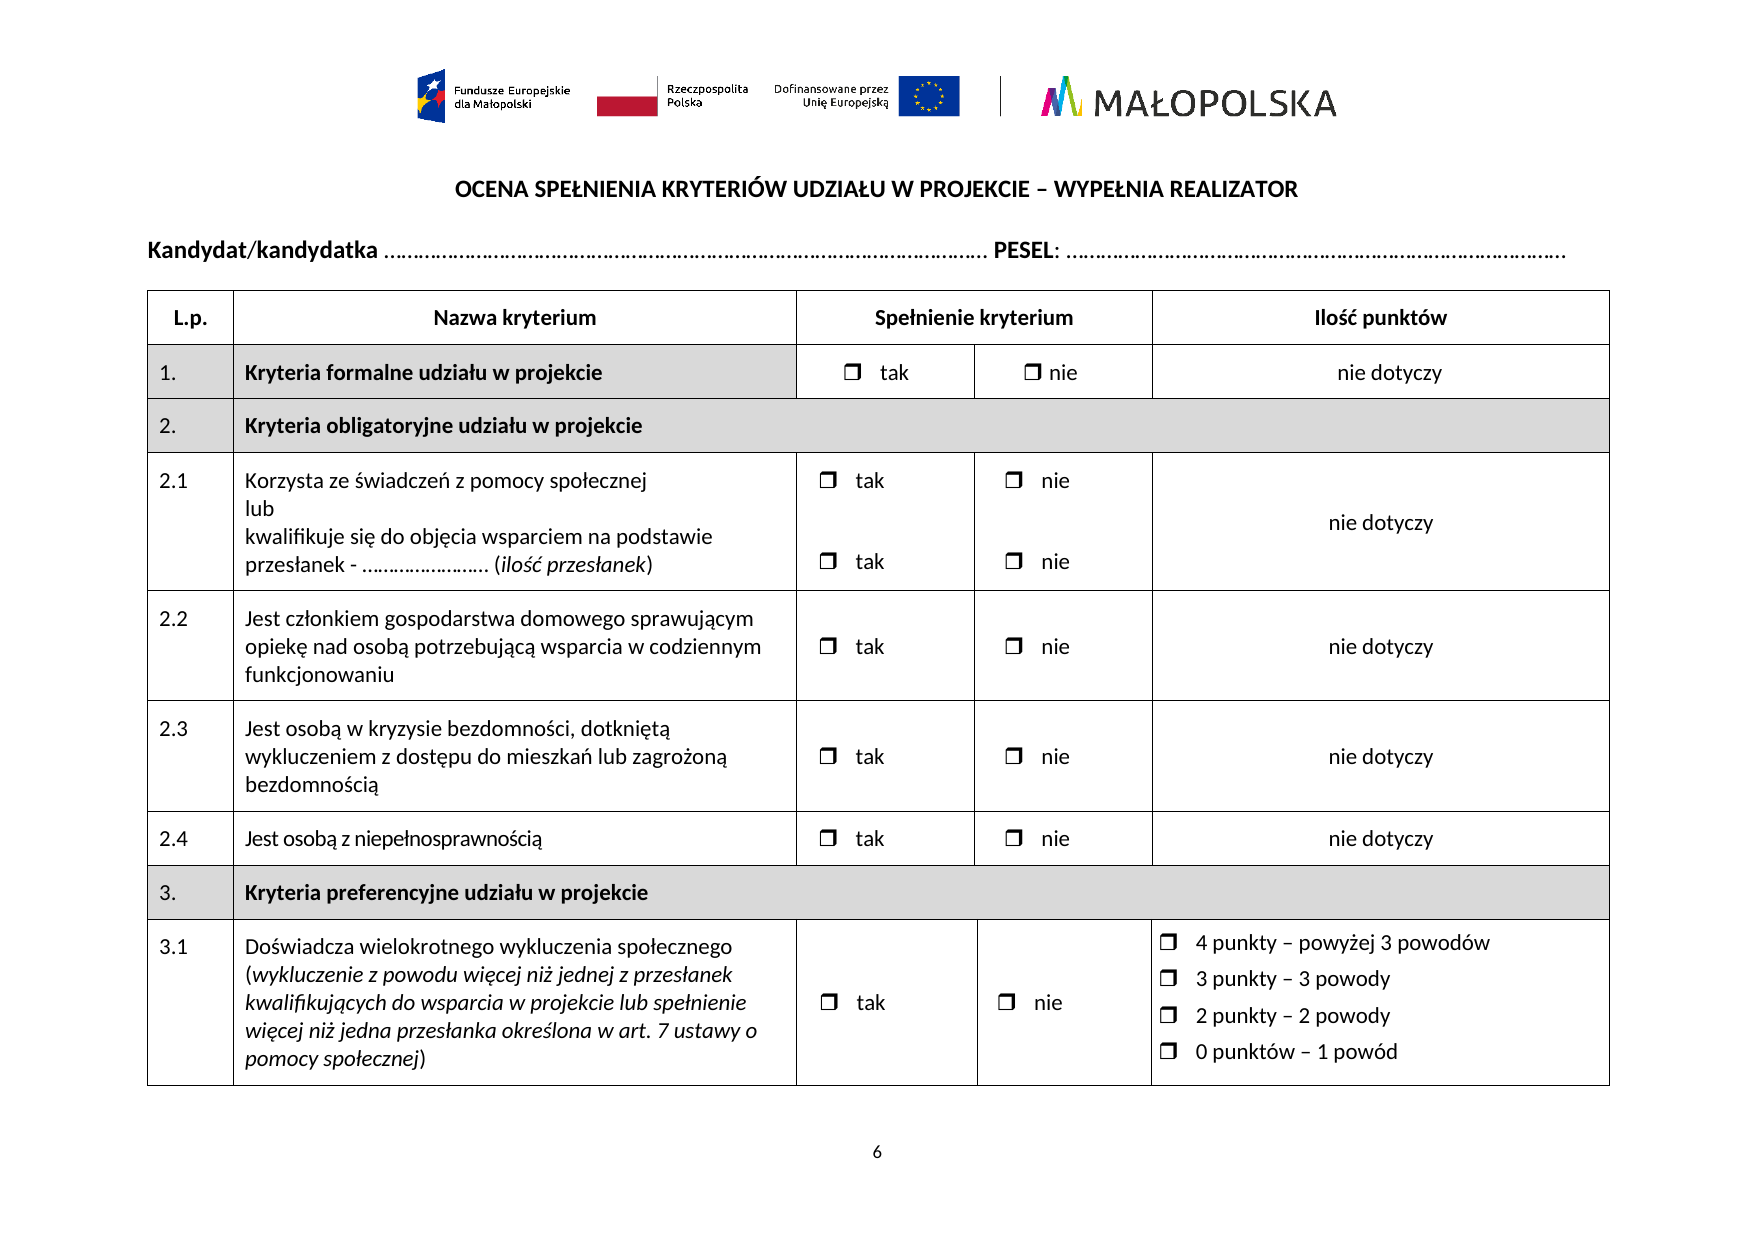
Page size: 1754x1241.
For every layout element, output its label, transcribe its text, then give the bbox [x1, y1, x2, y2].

table_cell Korzysta ze świadczeń z pomocy społecznej lub kwalifikuje się do objęcia wsparciem na podstawie przesłanek - …………………… (ilość przesłanek) [234, 453, 796, 590]
picture [417, 69, 1337, 123]
table_cell 1. [148, 345, 233, 398]
table_cell 2.1 [148, 453, 233, 590]
table_cell tak tak [797, 453, 974, 590]
text OCENA SPEŁNIENIA KRYTERIÓW UDZIAŁU W PROJEKCIE – WYPEŁNIA REALIZATOR [148, 173, 1606, 203]
table_cell tak [797, 812, 974, 864]
table_cell nie dotyczy [1153, 701, 1609, 811]
table_cell nie dotyczy [1153, 591, 1609, 700]
table_cell 2.4 [148, 812, 233, 864]
table_cell nie [975, 345, 1152, 398]
table_cell 2. [148, 399, 233, 452]
table_cell 2.3 [148, 701, 233, 811]
table_cell Doświadcza wielokrotnego wykluczenia społecznego (wykluczenie z powodu więcej niż jednej z przesłanek kwalifikujących do wsparcia w projekcie lub spełnienie więcej niż jedna przesłanka określona w art. 7 ustawy o pomocy społecznej) [234, 920, 796, 1085]
table_cell nie nie [975, 453, 1152, 590]
table_cell 2.2 [148, 591, 233, 700]
table_cell 4 punkty – powyżej 3 powodów 3 punkty – 3 powody 2 punkty – 2 powody 0 punktów – 1 powód [1152, 920, 1609, 1085]
table_cell Jest osobą z niepełnosprawnością [234, 812, 796, 864]
table_cell nie dotyczy [1153, 453, 1609, 590]
text Kandydat/kandydatka …………………………………………………………………………………………… PESEL: …………………………………………………………………………… [148, 234, 1606, 264]
table_cell nie dotyczy [1153, 345, 1609, 398]
table_cell nie [975, 701, 1152, 811]
table_cell tak [797, 591, 974, 700]
table_cell Kryteria formalne udziału w projekcie [234, 345, 796, 398]
table_cell Kryteria preferencyjne udziału w projekcie [234, 866, 1609, 919]
table_cell Jest osobą w kryzysie bezdomności, dotkniętą wykluczeniem z dostępu do mieszkań lub zagrożoną bezdomnością [234, 701, 796, 811]
table_cell 3. [148, 866, 233, 919]
table_header Nazwa kryterium [234, 291, 796, 344]
table_cell nie [978, 920, 1151, 1085]
table_header Spełnienie kryterium [797, 291, 1152, 344]
table_cell 3.1 [148, 920, 233, 1085]
table_cell Jest członkiem gospodarstwa domowego sprawującym opiekę nad osobą potrzebującą wsparcia w codziennym funkcjonowaniu [234, 591, 796, 700]
table_cell Kryteria obligatoryjne udziału w projekcie [234, 399, 1609, 452]
table_cell tak [797, 701, 974, 811]
table_cell tak [797, 920, 977, 1085]
table_cell nie [975, 812, 1152, 864]
table_cell tak [797, 345, 974, 398]
table_cell nie [975, 591, 1152, 700]
table_cell nie dotyczy [1153, 812, 1609, 864]
table_header L.p. [148, 291, 233, 344]
table_header Ilość punktów [1153, 291, 1609, 344]
